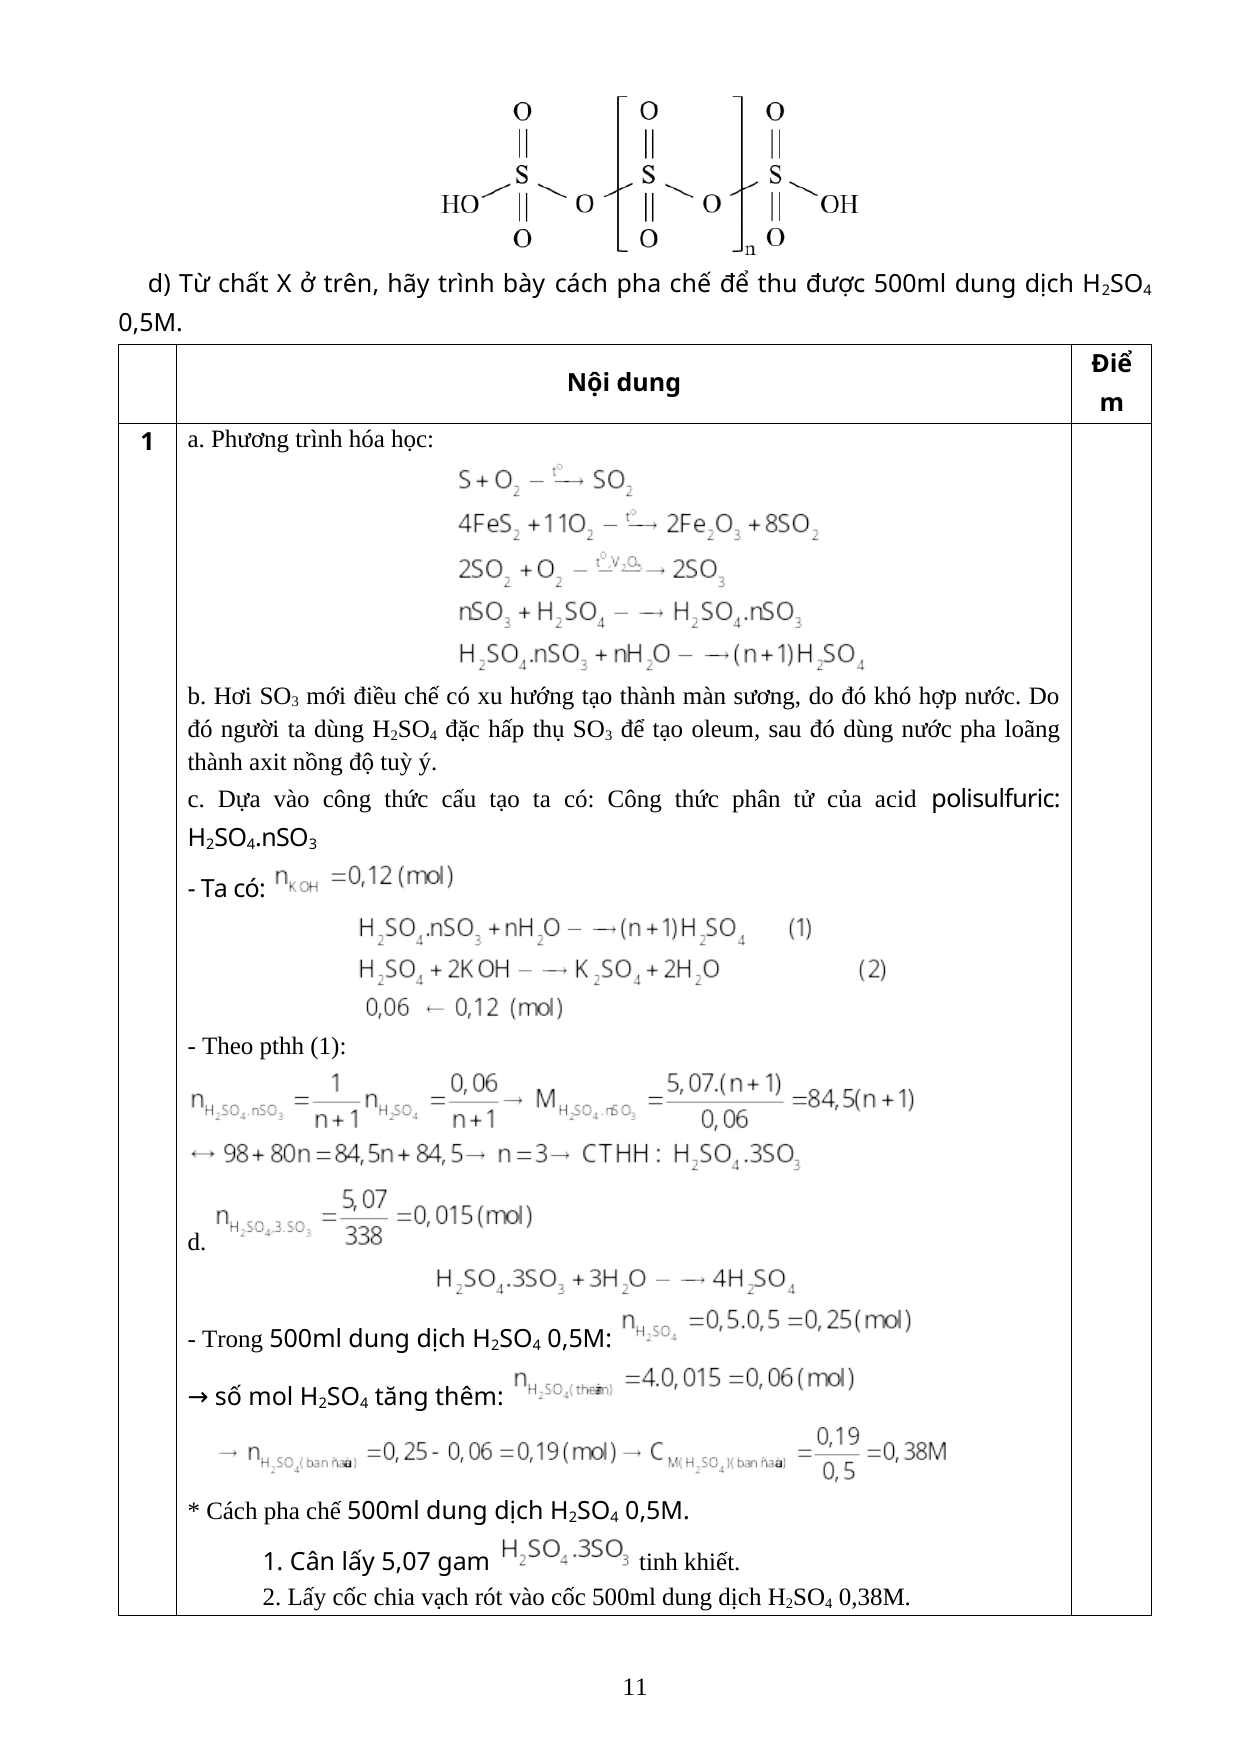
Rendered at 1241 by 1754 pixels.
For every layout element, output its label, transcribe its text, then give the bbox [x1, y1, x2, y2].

table_header [119, 345, 176, 423]
table_header Điểm [1072, 345, 1151, 423]
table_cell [177, 424, 1071, 1615]
table_cell [1072, 424, 1151, 1615]
picture [438, 88, 861, 262]
table_cell 1 [119, 424, 176, 1615]
table_header Nội dung [177, 345, 1071, 423]
text d) Từ chất X ở trên, hãy trình bày cách pha chế để thu được 500ml dung dịch H2SO4 0,5M. [118, 266, 1152, 339]
